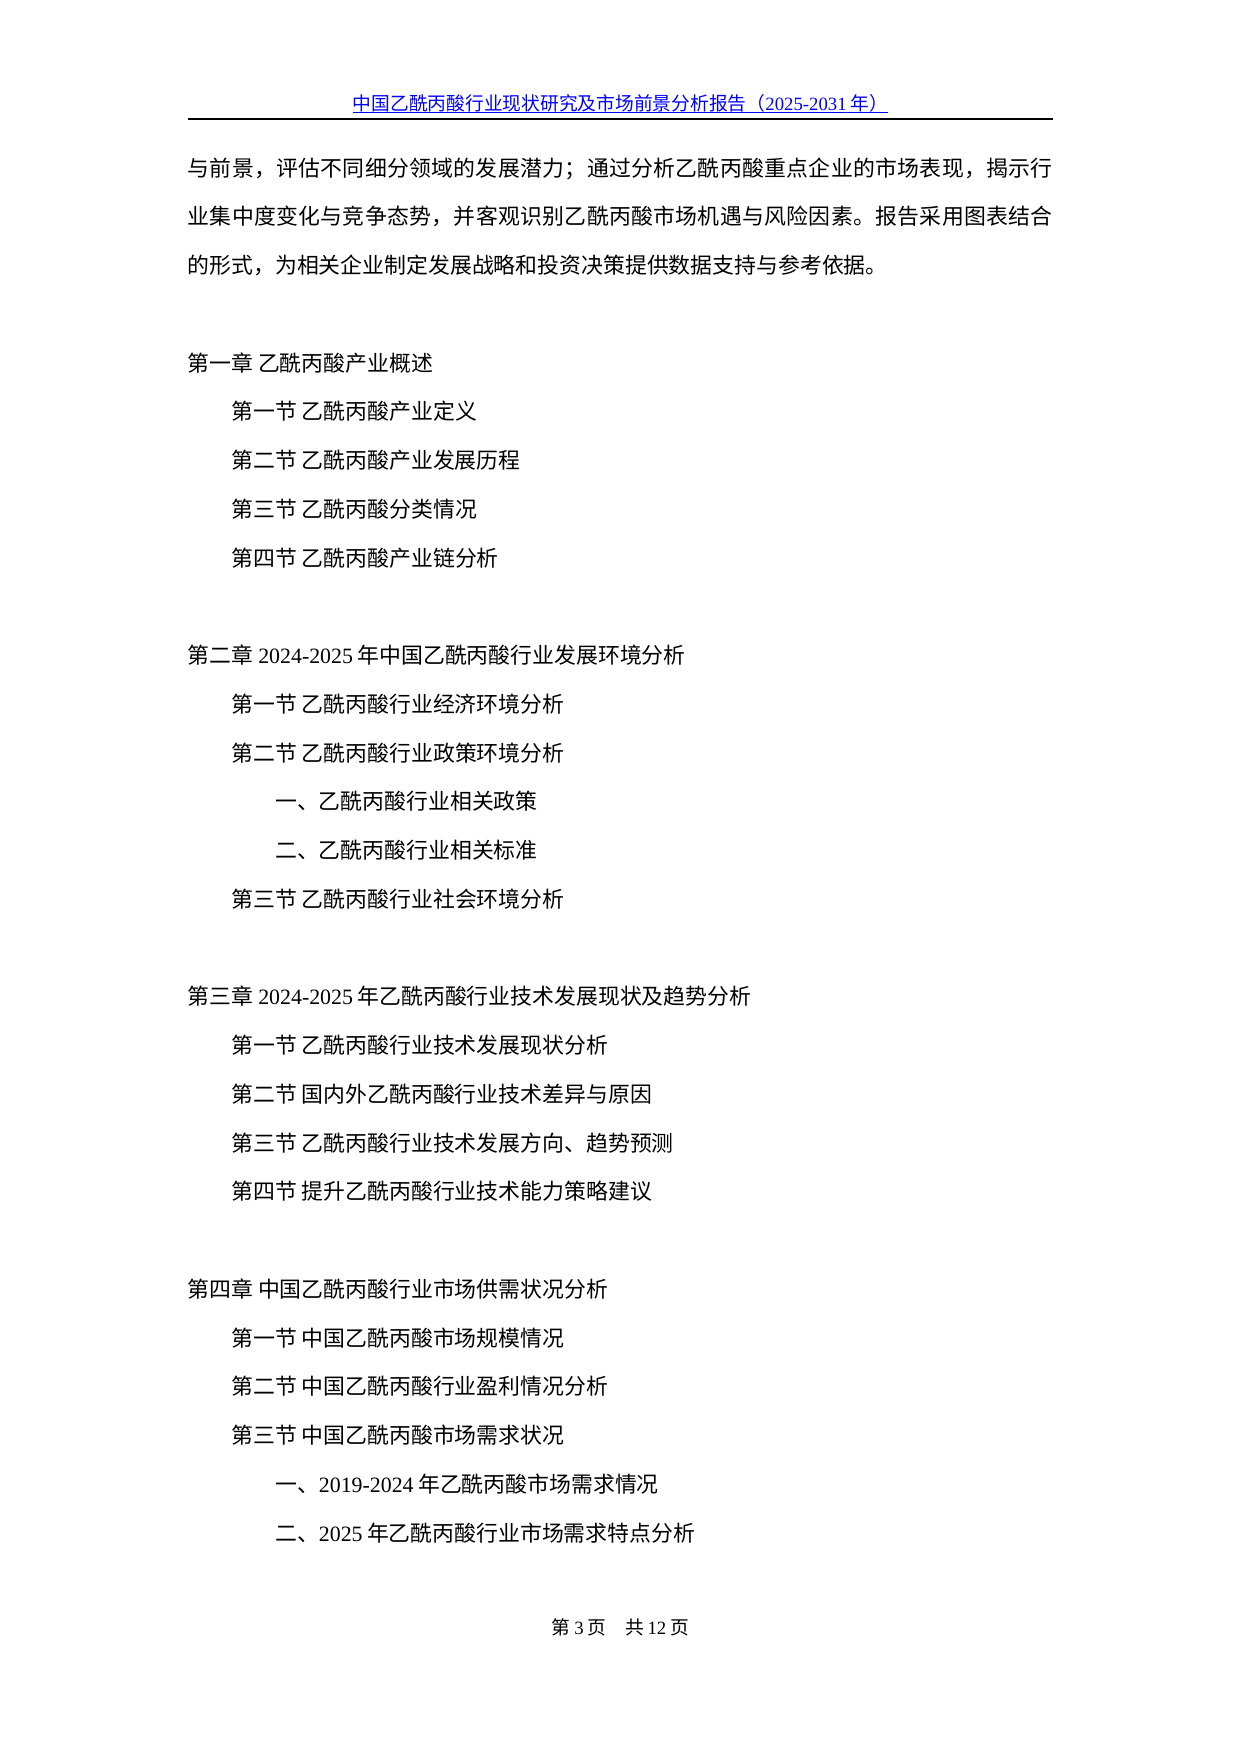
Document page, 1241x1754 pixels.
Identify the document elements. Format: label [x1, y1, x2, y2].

text [187, 150, 1053, 1548]
